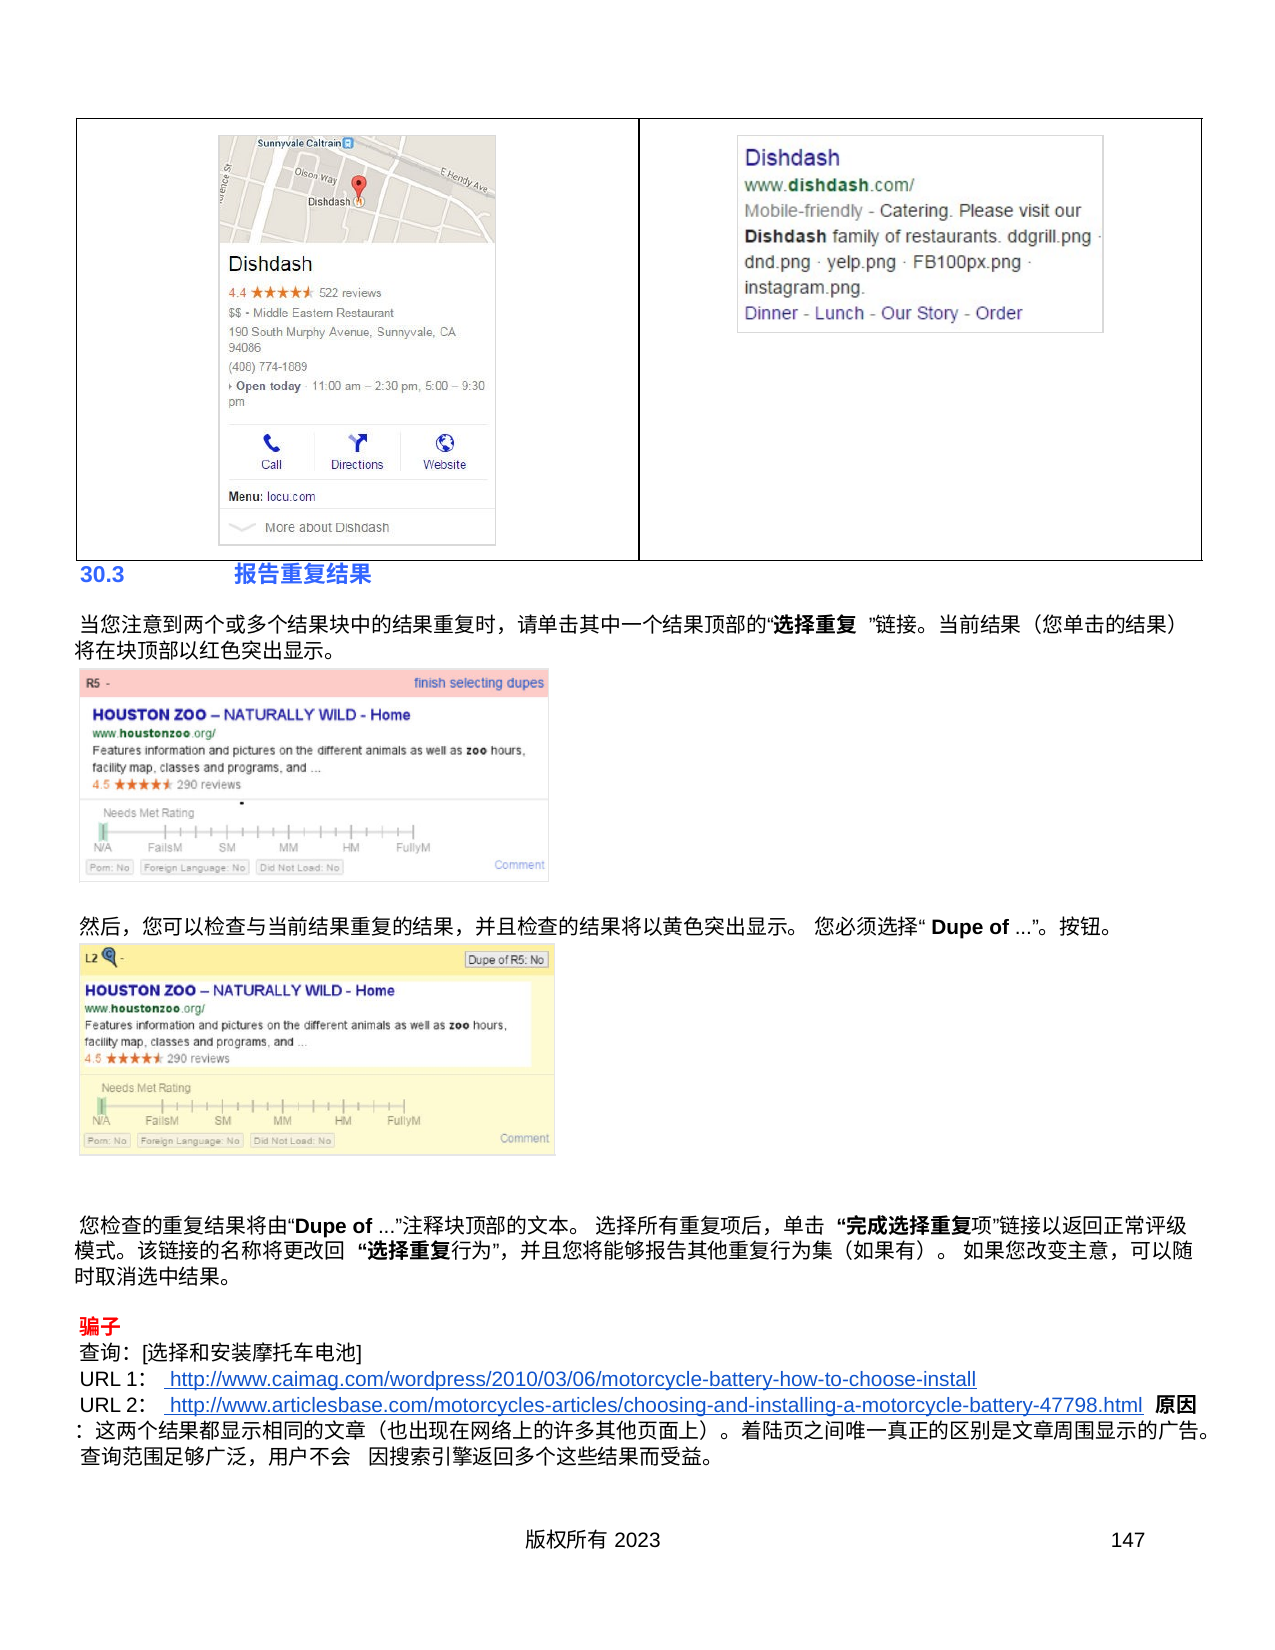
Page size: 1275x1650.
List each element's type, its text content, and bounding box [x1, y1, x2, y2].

subtitle 30.3 报告重复结果 [73, 561, 1200, 588]
picture [220, 136, 495, 544]
text URL 2： http://www.articlesbase.com/motorcycles-articles/choosing-and-installing-a-motorcycle-battery-47798.html 原因 ：这两个结果都显示相同的文章（也出现在网络上的许多其他页面上）。着陆页之间唯一真正的区别是文章周围显示的广告。 查询范围足够广泛，用户不会 因搜索引擎返回多个这些结果而受益。 [73, 1393, 1200, 1468]
text 当您注意到两个或多个结果块中的结果重复时，请单击其中一个结果顶部的“选择重复 ”链接。当前结果（您单击的结果）将在块顶部以红色突出显示。 [73, 613, 1200, 663]
text URL 1： http://www.caimag.com/wordpress/2010/03/06/motorcycle-battery-how-to-choose-install [73, 1367, 1200, 1391]
picture [80, 670, 548, 880]
picture [738, 136, 1102, 331]
text 查询：[选择和安装摩托车电池] [73, 1341, 1200, 1365]
picture [80, 945, 554, 1154]
text 然后，您可以检查与当前结果重复的结果，并且检查的结果将以黄色突出显示。 您必须选择“ Dupe of ...”。按钮。 [73, 914, 1200, 938]
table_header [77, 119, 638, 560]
subtitle 骗子 [73, 1315, 1200, 1339]
text 您检查的重复结果将由“Dupe of ...”注释块顶部的文本。 选择所有重复项后，单击 “完成选择重复项”链接以返回正常评级模式。该链接的名称将更改回 “选择重复行为”，并且您将能够报告其他重复行为集（如果有）。 如果您改变主意，可以随时取消选中结果。 [73, 1213, 1200, 1289]
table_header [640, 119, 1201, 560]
